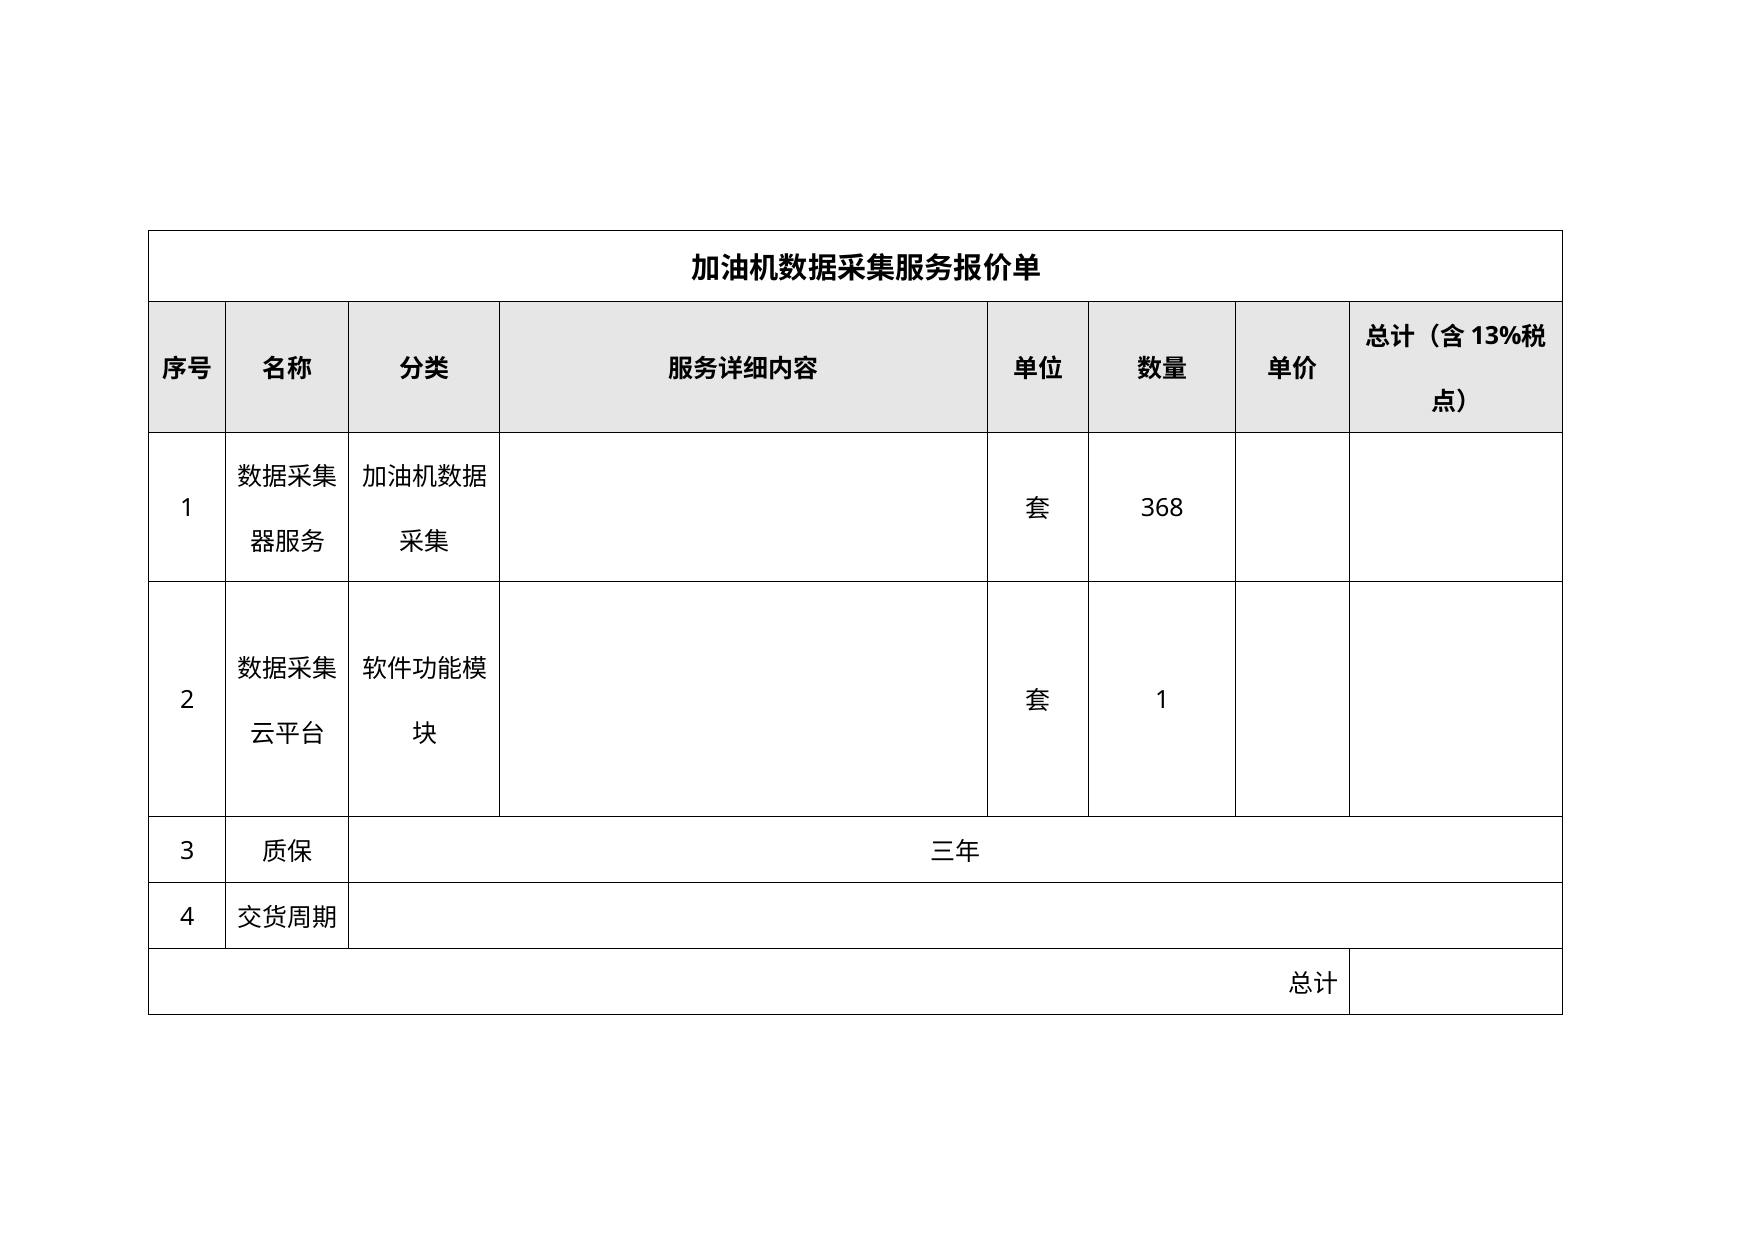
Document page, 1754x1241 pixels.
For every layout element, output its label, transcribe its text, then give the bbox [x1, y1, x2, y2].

table_cell 4 [149, 883, 225, 948]
table_cell 数据采集云平台 [226, 582, 348, 816]
table_cell 分类 [349, 302, 499, 432]
table_cell [349, 883, 1562, 948]
table_cell 数量 [1089, 302, 1235, 432]
table_header 加油机数据采集服务报价单 [149, 231, 1562, 301]
table_cell 交货周期 [226, 883, 348, 948]
table_cell [1350, 582, 1562, 816]
table_cell [500, 433, 987, 581]
table_cell [500, 582, 987, 816]
table_cell 服务详细内容 [500, 302, 987, 432]
table_cell 2 [149, 582, 225, 816]
table_cell 质保 [226, 817, 348, 882]
table_cell 3 [149, 817, 225, 882]
table_cell 软件功能模块 [349, 582, 499, 816]
table_cell [1350, 433, 1562, 581]
table_cell 368 [1089, 433, 1235, 581]
table_cell 数据采集器服务 [226, 433, 348, 581]
table_cell 1 [149, 433, 225, 581]
table_cell 三年 [349, 817, 1562, 882]
table_cell 1 [1089, 582, 1235, 816]
table_cell 总计 [149, 949, 1349, 1014]
table_cell 套 [988, 582, 1088, 816]
table_cell [1350, 949, 1562, 1014]
table_cell 名称 [226, 302, 348, 432]
table_cell 序号 [149, 302, 225, 432]
table_cell 单位 [988, 302, 1088, 432]
table_cell [1236, 582, 1349, 816]
table_cell 单价 [1236, 302, 1349, 432]
table_cell 套 [988, 433, 1088, 581]
table_cell 加油机数据采集 [349, 433, 499, 581]
table_cell [1236, 433, 1349, 581]
table_cell 总计（含13%税点） [1350, 302, 1562, 432]
